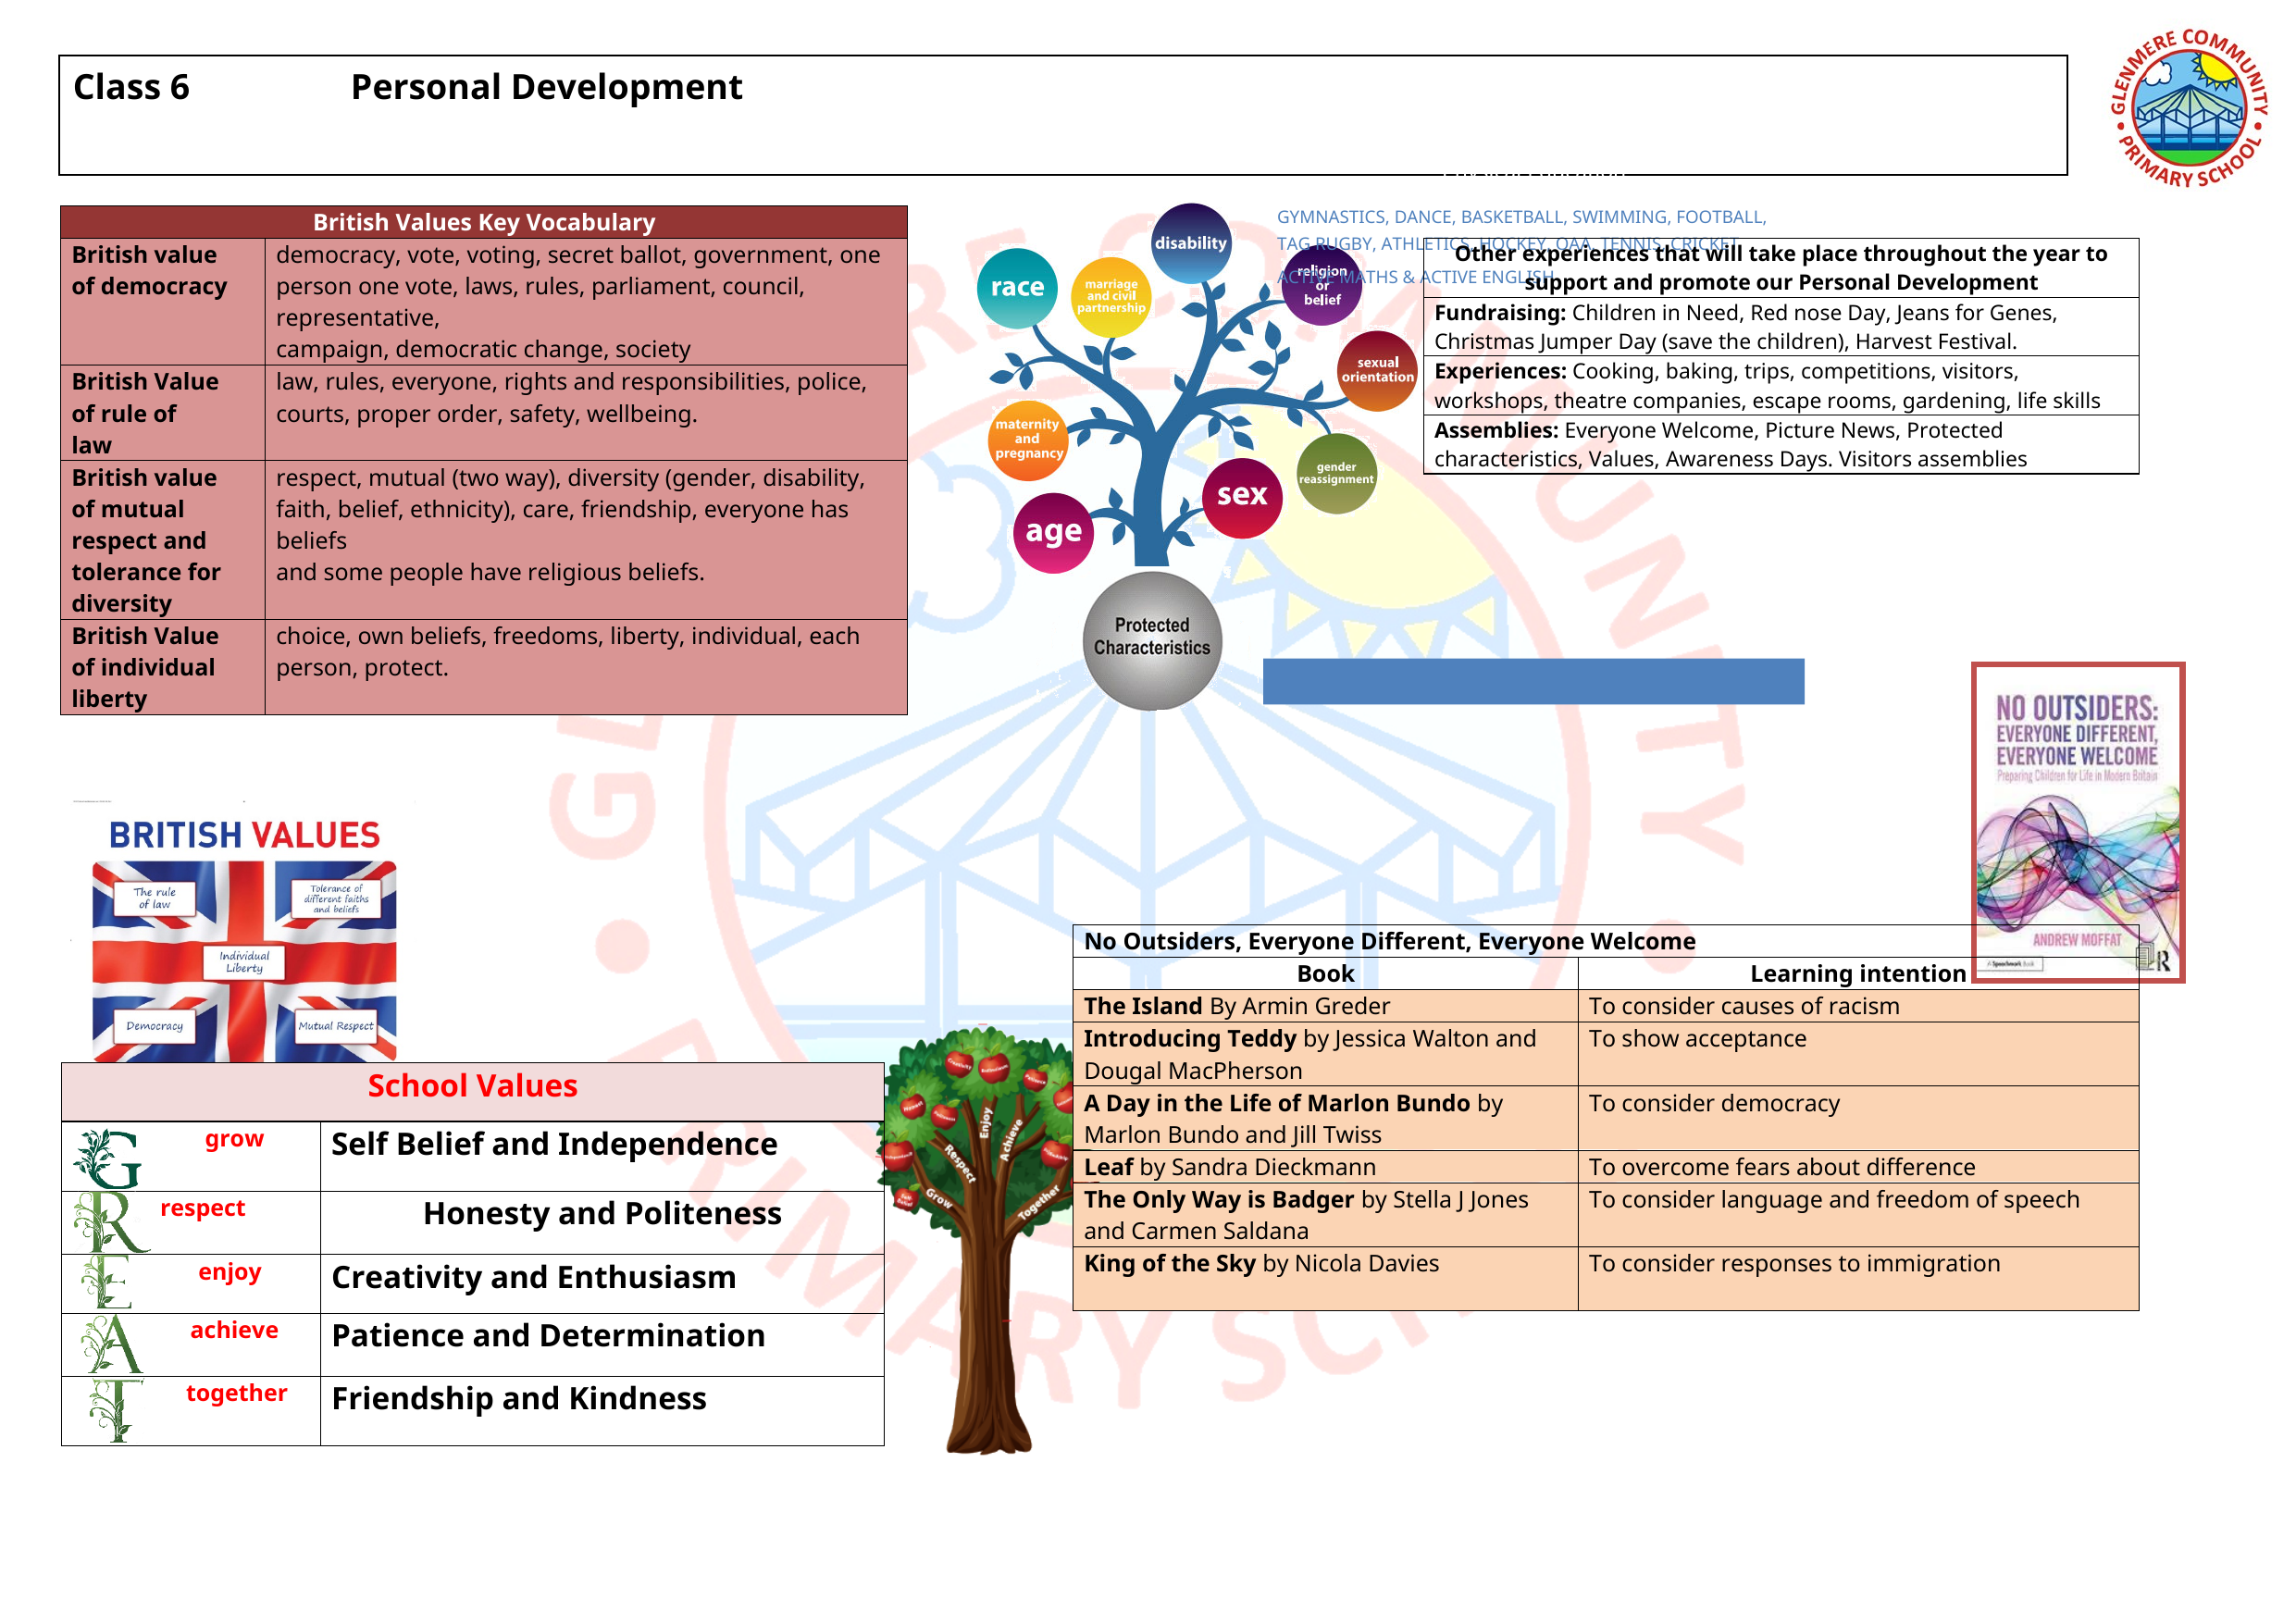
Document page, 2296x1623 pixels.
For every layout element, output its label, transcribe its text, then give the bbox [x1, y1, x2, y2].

table_cell A Day in the Life of Marlon Bundo by Marlon Bundo and Jill Twiss [1074, 1086, 1578, 1149]
picture [967, 200, 1419, 721]
table_cell respect, mutual (two way), diversity (gender, disability, faith, belief, ethnicity), care, friendship, everyone has beliefs and some people have religious beliefs. [266, 461, 907, 619]
table_cell grow [62, 1122, 320, 1191]
table_cell Fundraising: Children in Need, Red nose Day, Jeans for Genes, Christmas Jumper Day (save the children), Harvest Festival. [1424, 298, 2139, 355]
table_cell Honesty and Politeness [321, 1192, 884, 1254]
table_cell To consider responses to immigration [1579, 1247, 2139, 1310]
table_cell Learning intention [1579, 958, 2139, 989]
table_cell British value of mutual respect and tolerance for diversity [61, 461, 265, 619]
table_cell respect [62, 1192, 320, 1254]
table_cell To overcome fears about difference [1579, 1151, 2139, 1182]
table_cell enjoy [62, 1255, 320, 1312]
picture [2101, 19, 2276, 196]
table_cell Introducing Teddy by Jessica Walton and Dougal MacPherson [1074, 1022, 1578, 1085]
table_header British Values Key Vocabulary [61, 206, 907, 238]
table_cell Leaf by Sandra Dieckmann [1074, 1151, 1578, 1182]
table_header School Values [62, 1063, 884, 1121]
table_cell Friendship and Kindness [321, 1377, 884, 1445]
table_cell Experiences: Cooking, baking, trips, competitions, visitors, workshops, theatre companies, escape rooms, gardening, life skills [1424, 356, 2139, 415]
table_cell choice, own beliefs, freedoms, liberty, individual, each person, protect. [266, 620, 907, 714]
table_cell King of the Sky by Nicola Davies [1074, 1247, 1578, 1310]
table_cell law, rules, everyone, rights and responsibilities, police, courts, proper order, safety, wellbeing. [266, 365, 907, 460]
picture [72, 1191, 151, 1252]
table_cell Creativity and Enthusiasm [321, 1255, 884, 1312]
picture [71, 1126, 142, 1188]
table_cell British Value of rule of law [61, 365, 265, 460]
picture [69, 800, 416, 1062]
table_cell British value of democracy [61, 239, 265, 365]
table_cell British Value of individual liberty [61, 620, 265, 714]
table_cell The Only Way is Badger by Stella J Jones and Carmen Saldana [1074, 1183, 1578, 1246]
table_cell To show acceptance [1579, 1022, 2139, 1085]
table_header No Outsiders, Everyone Different, Everyone Welcome [1074, 925, 2139, 957]
picture [80, 1255, 132, 1307]
table_cell together [62, 1377, 320, 1445]
table_cell To consider causes of racism [1579, 990, 2139, 1022]
table_cell To consider language and freedom of speech [1579, 1183, 2139, 1246]
table_cell Patience and Determination [321, 1314, 884, 1376]
picture [80, 1313, 143, 1375]
picture [879, 1022, 1073, 1470]
table_cell achieve [62, 1314, 320, 1376]
table_cell To consider democracy [1579, 1086, 2139, 1149]
table_cell The Island By Armin Greder [1074, 990, 1578, 1022]
table_header Other experiences that will take place throughout the year to support and promote our Personal Development [1424, 239, 2139, 297]
table_cell democracy, vote, voting, secret ballot, government, one person one vote, laws, rules, parliament, council, representative, campaign, democratic change, society [266, 239, 907, 365]
table_cell Assemblies: Everyone Welcome, Picture News, Protected characteristics, Values, Awareness Days. Visitors assemblies [1424, 415, 2139, 473]
table_cell Self Belief and Independence [321, 1122, 884, 1191]
table_cell Book [1074, 958, 1578, 989]
picture [85, 1377, 146, 1443]
picture [1977, 667, 2179, 978]
